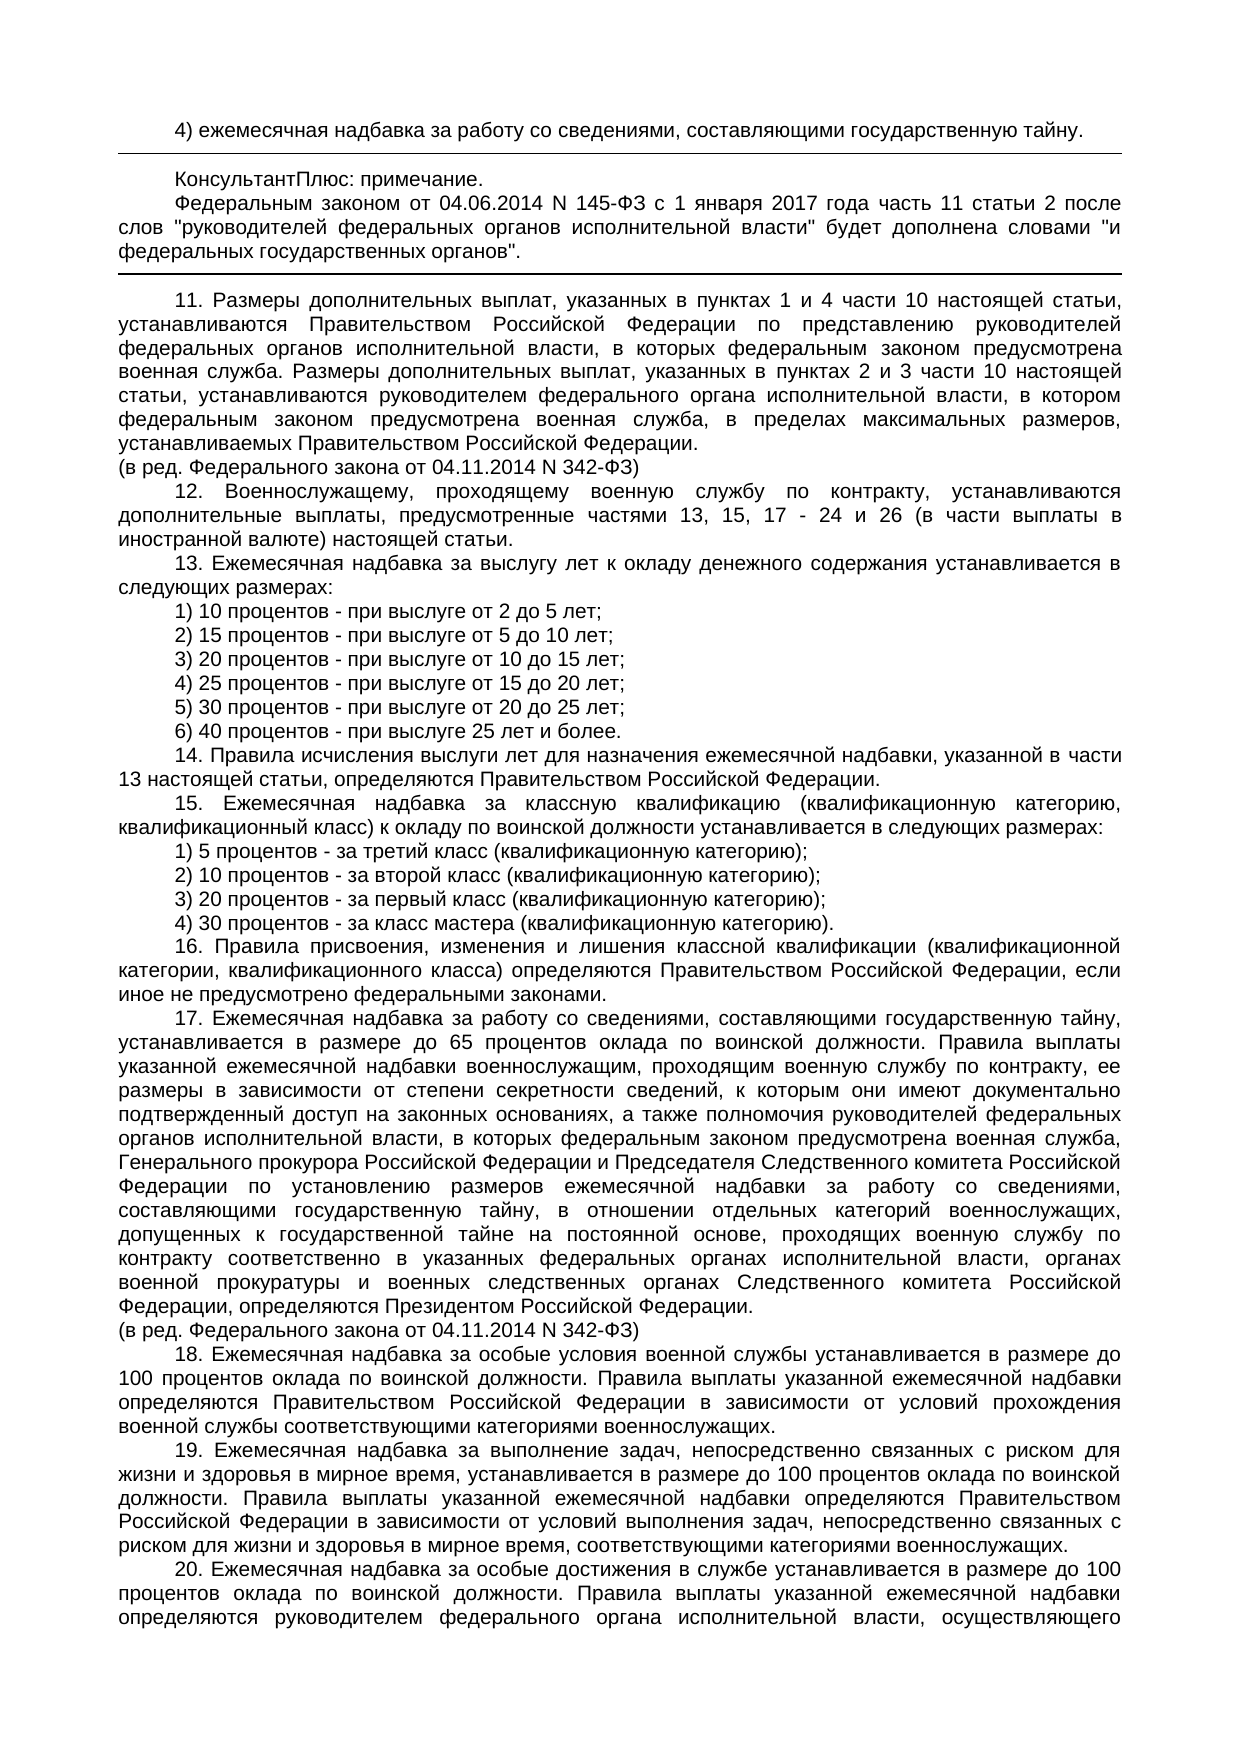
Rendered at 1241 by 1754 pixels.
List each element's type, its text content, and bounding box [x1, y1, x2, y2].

text (в ред. Федерального закона от 04.11.2014 N 342-ФЗ) [118, 455, 1122, 479]
text 3) 20 процентов - при выслуге от 10 до 15 лет; [118, 647, 1122, 671]
text Федеральным законом от 04.06.2014 N 145-ФЗ с 1 января 2017 года часть 11 статьи 2 после слов "руководителей федеральных органов исполнительной власти" будет дополнена словами "и федеральных государственных органов". [118, 191, 1122, 263]
text 2) 15 процентов - при выслуге от 5 до 10 лет; [118, 623, 1122, 647]
text 4) ежемесячная надбавка за работу со сведениями, составляющими государственную тайну. [118, 118, 1122, 142]
text КонсультантПлюс: примечание. [118, 167, 1122, 191]
text 11. Размеры дополнительных выплат, указанных в пунктах 1 и 4 части 10 настоящей статьи, устанавливаются Правительством Российской Федерации по представлению руководителей федеральных органов исполнительной власти, в которых федеральным законом предусмотрена военная служба. Размеры дополнительных выплат, указанных в пунктах 2 и 3 части 10 настоящей статьи, устанавливаются руководителем федерального органа исполнительной власти, в котором федеральным законом предусмотрена военная служба, в пределах максимальных размеров, устанавливаемых Правительством Российской Федерации. [118, 287, 1122, 455]
text 18. Ежемесячная надбавка за особые условия военной службы устанавливается в размере до 100 процентов оклада по воинской должности. Правила выплаты указанной ежемесячной надбавки определяются Правительством Российской Федерации в зависимости от условий прохождения военной службы соответствующими категориями военнослужащих. [118, 1342, 1122, 1437]
text 3) 20 процентов - за первый класс (квалификационную категорию); [118, 886, 1122, 910]
text 4) 25 процентов - при выслуге от 15 до 20 лет; [118, 671, 1122, 695]
text (в ред. Федерального закона от 04.11.2014 N 342-ФЗ) [118, 1318, 1122, 1342]
text 1) 5 процентов - за третий класс (квалификационную категорию); [118, 838, 1122, 862]
text 12. Военнослужащему, проходящему военную службу по контракту, устанавливаются дополнительные выплаты, предусмотренные частями 13, 15, 17 - 24 и 26 (в части выплаты в иностранной валюте) настоящей статьи. [118, 479, 1122, 551]
text 16. Правила присвоения, изменения и лишения классной квалификации (квалификационной категории, квалификационного класса) определяются Правительством Российской Федерации, если иное не предусмотрено федеральными законами. [118, 934, 1122, 1006]
text 19. Ежемесячная надбавка за выполнение задач, непосредственно связанных с риском для жизни и здоровья в мирное время, устанавливается в размере до 100 процентов оклада по воинской должности. Правила выплаты указанной ежемесячной надбавки определяются Правительством Российской Федерации в зависимости от условий выполнения задач, непосредственно связанных с риском для жизни и здоровья в мирное время, соответствующими категориями военнослужащих. [118, 1437, 1122, 1557]
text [118, 1557, 1122, 1629]
text 15. Ежемесячная надбавка за классную квалификацию (квалификационную категорию, квалификационный класс) к окладу по воинской должности устанавливается в следующих размерах: [118, 791, 1122, 838]
text 4) 30 процентов - за класс мастера (квалификационную категорию). [118, 910, 1122, 934]
text 17. Ежемесячная надбавка за работу со сведениями, составляющими государственную тайну, устанавливается в размере до 65 процентов оклада по воинской должности. Правила выплаты указанной ежемесячной надбавки военнослужащим, проходящим военную службу по контракту, ее размеры в зависимости от степени секретности сведений, к которым они имеют документально подтвержденный доступ на законных основаниях, а также полномочия руководителей федеральных органов исполнительной власти, в которых федеральным законом предусмотрена военная служба, Генерального прокурора Российской Федерации и Председателя Следственного комитета Российской Федерации по установлению размеров ежемесячной надбавки за работу со сведениями, составляющими государственную тайну, в отношении отдельных категорий военнослужащих, допущенных к государственной тайне на постоянной основе, проходящих военную службу по контракту соответственно в указанных федеральных органах исполнительной власти, органах военной прокуратуры и военных следственных органах Следственного комитета Российской Федерации, определяются Президентом Российской Федерации. [118, 1006, 1122, 1318]
text 13. Ежемесячная надбавка за выслугу лет к окладу денежного содержания устанавливается в следующих размерах: [118, 551, 1122, 599]
text 14. Правила исчисления выслуги лет для назначения ежемесячной надбавки, указанной в части 13 настоящей статьи, определяются Правительством Российской Федерации. [118, 743, 1122, 791]
text 2) 10 процентов - за второй класс (квалификационную категорию); [118, 862, 1122, 886]
text 1) 10 процентов - при выслуге от 2 до 5 лет; [118, 599, 1122, 623]
text 5) 30 процентов - при выслуге от 20 до 25 лет; [118, 695, 1122, 719]
text 6) 40 процентов - при выслуге 25 лет и более. [118, 719, 1122, 743]
